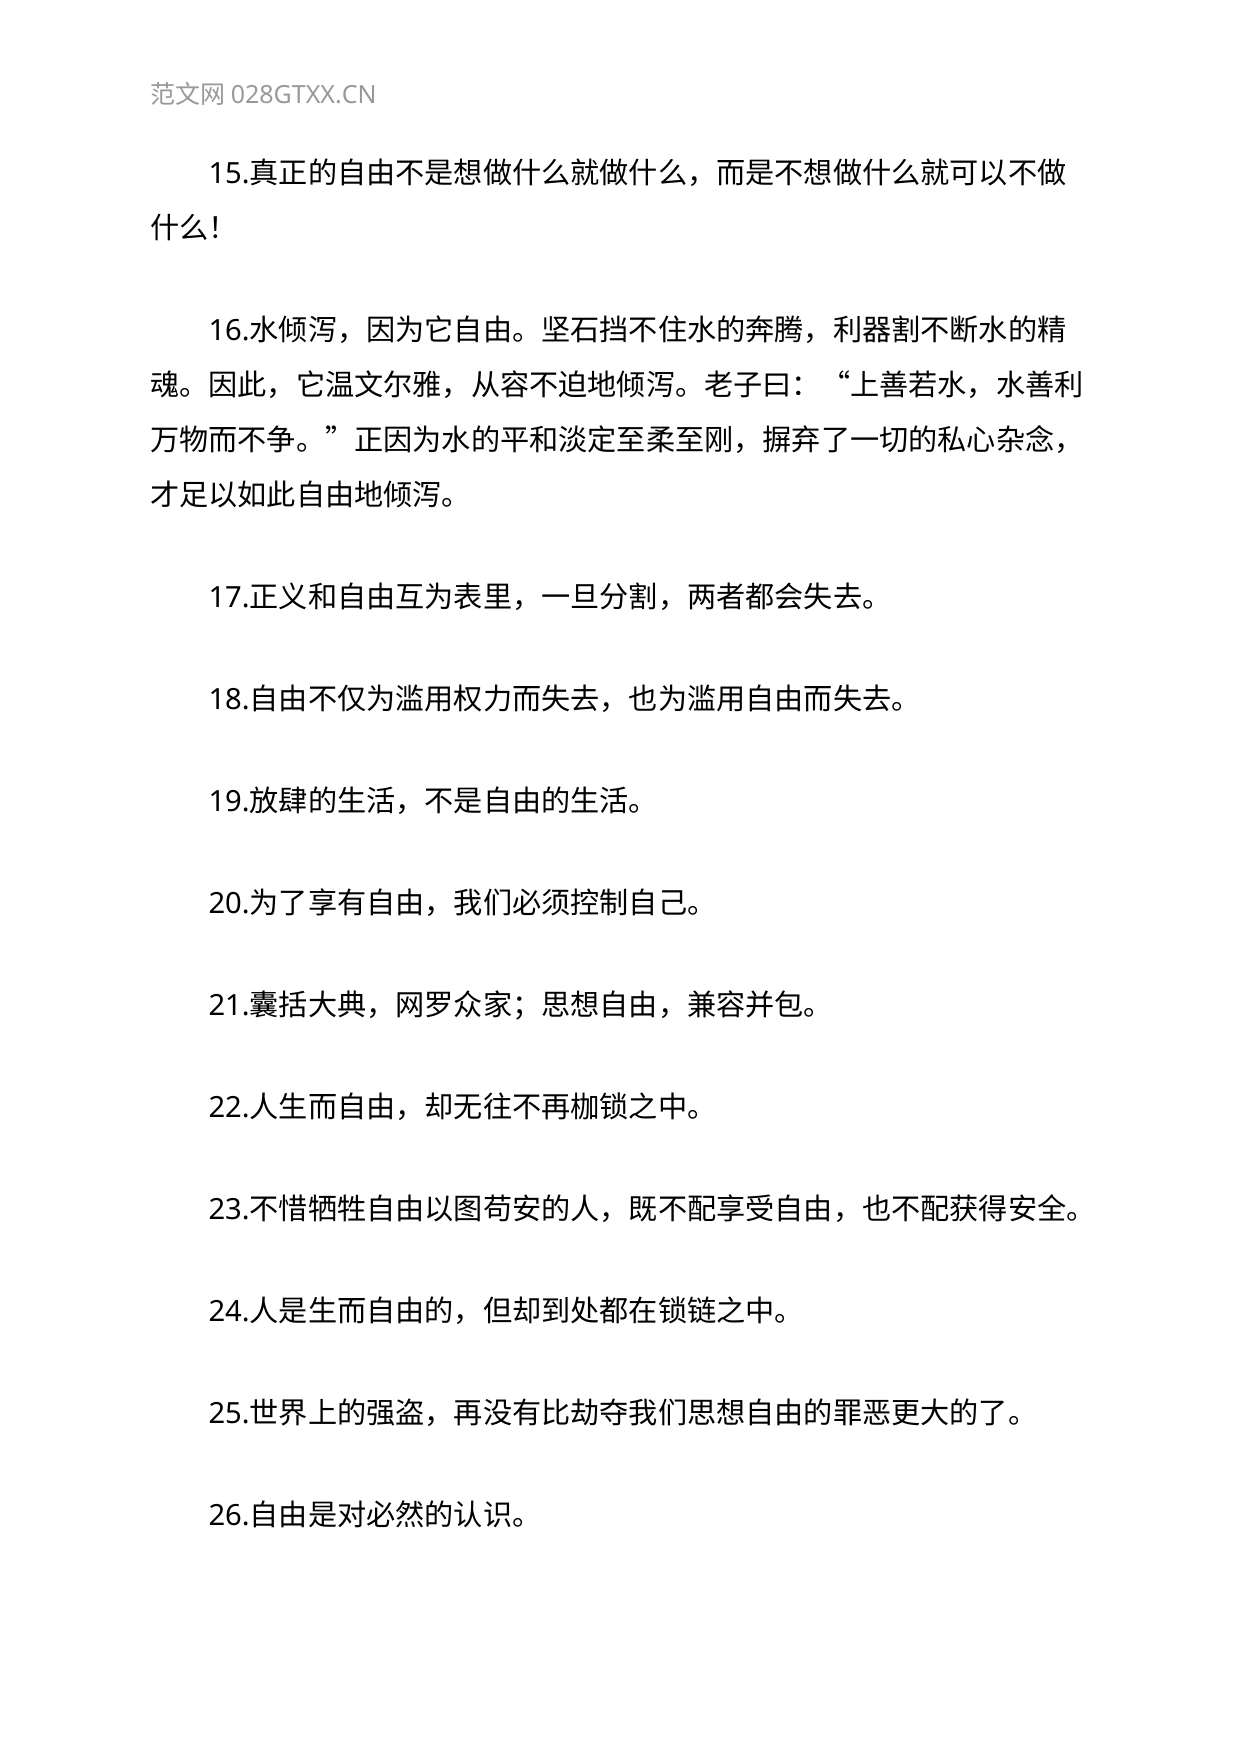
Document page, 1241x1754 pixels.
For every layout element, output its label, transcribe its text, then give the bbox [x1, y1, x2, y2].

text 17.正义和自由互为表里，一旦分割，两者都会失去。 [150, 573, 1090, 616]
text 16.水倾泻，因为它自由。坚石挡不住水的奔腾，利器割不断水的精魂。因此，它温文尔雅，从容不迫地倾泻。老子曰：“上善若水，水善利万物而不争。”正因为水的平和淡定至柔至刚，摒弃了一切的私心杂念，才足以如此自由地倾泻。 [150, 307, 1090, 514]
text 18.自由不仅为滥用权力而失去，也为滥用自由而失去。 [150, 675, 1090, 718]
text 21.囊括大典，网罗众家；思想自由，兼容并包。 [150, 981, 1090, 1024]
text 20.为了享有自由，我们必须控制自己。 [150, 879, 1090, 922]
text 26.自由是对必然的认识。 [150, 1491, 1090, 1533]
text 24.人是生而自由的，但却到处都在锁链之中。 [150, 1287, 1090, 1329]
text 15.真正的自由不是想做什么就做什么，而是不想做什么就可以不做什么！ [150, 150, 1090, 247]
text 19.放肆的生活，不是自由的生活。 [150, 777, 1090, 820]
text 22.人生而自由，却无往不再枷锁之中。 [150, 1083, 1090, 1126]
text 23.不惜牺牲自由以图苟安的人，既不配享受自由，也不配获得安全。 [150, 1185, 1090, 1228]
text 25.世界上的强盗，再没有比劫夺我们思想自由的罪恶更大的了。 [150, 1389, 1090, 1432]
